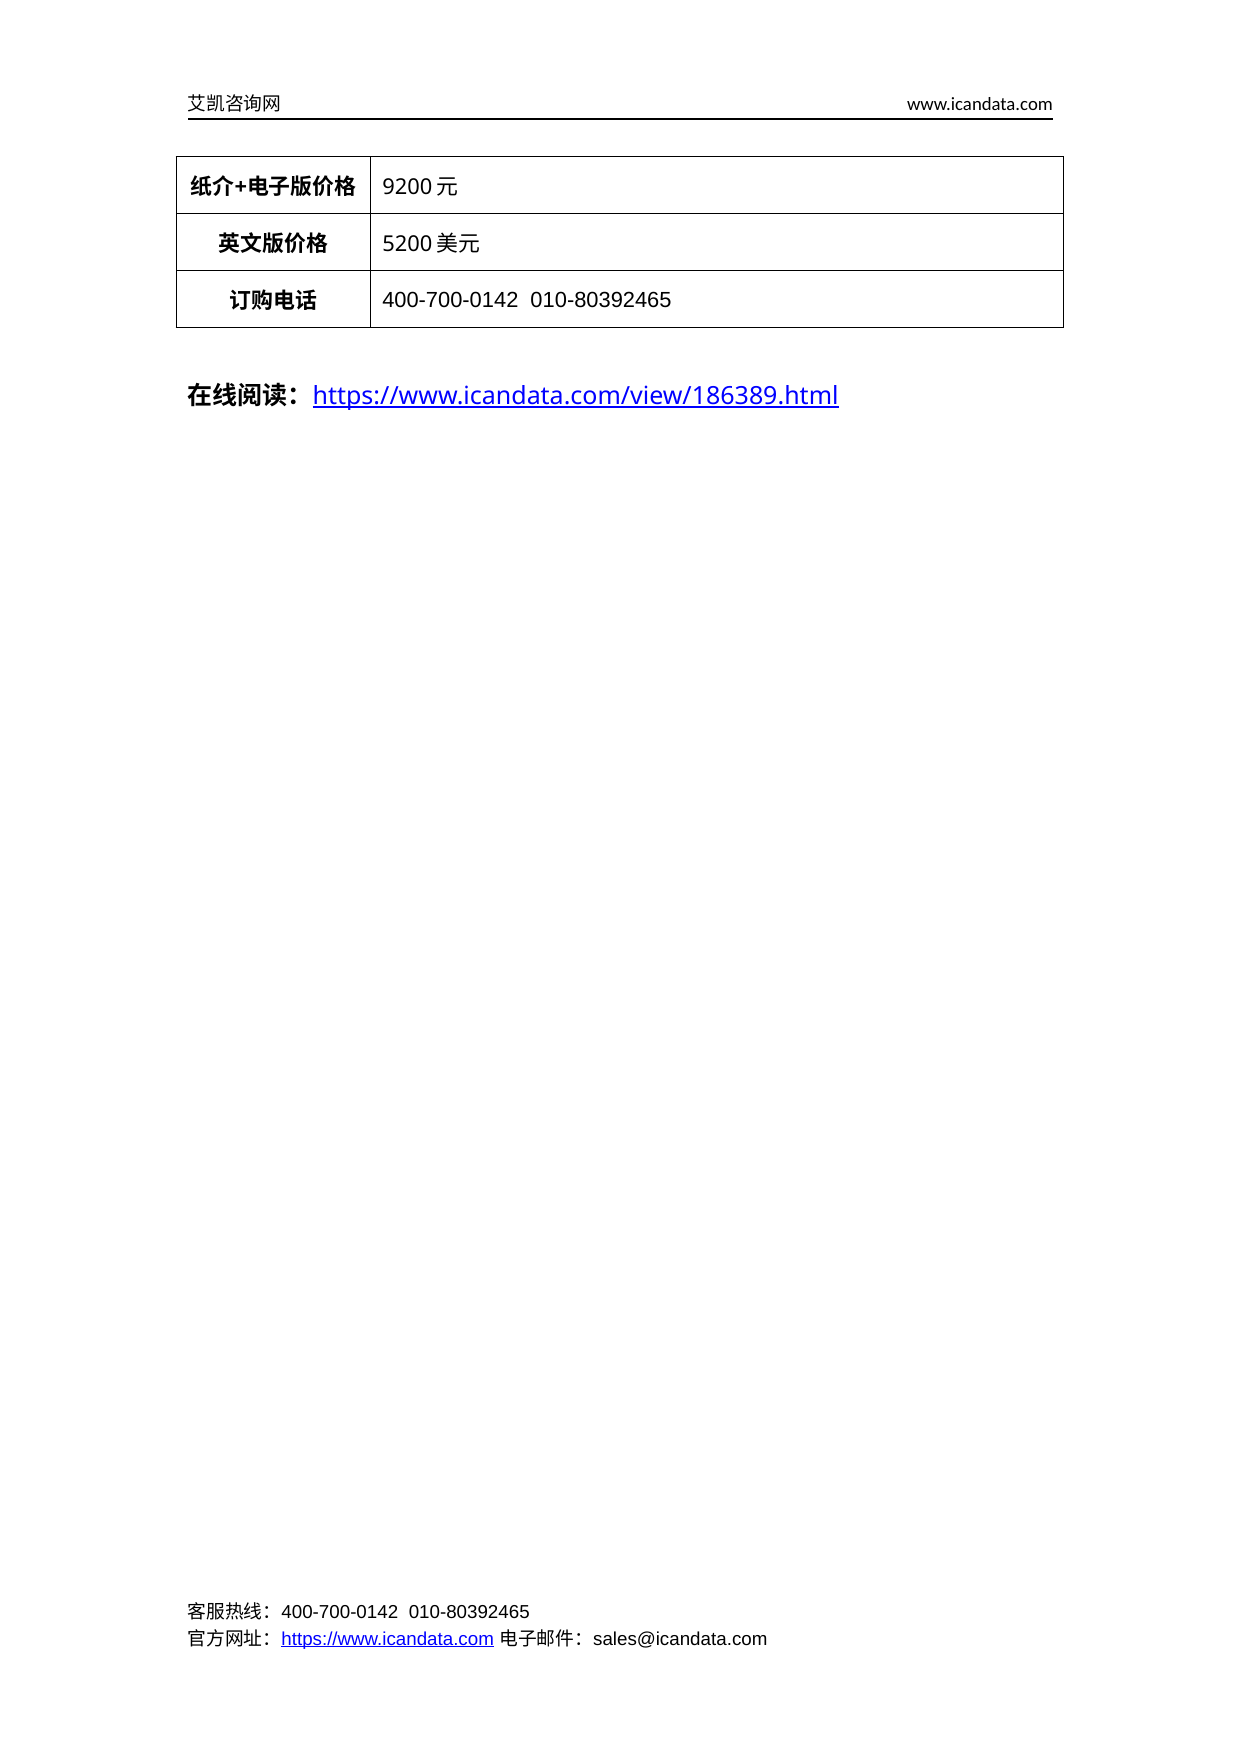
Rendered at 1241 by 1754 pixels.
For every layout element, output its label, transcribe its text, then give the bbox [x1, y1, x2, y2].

table_cell 5200美元 [371, 214, 1063, 270]
table_cell 纸介+电子版价格 [177, 157, 370, 213]
table_cell 订购电话 [177, 271, 370, 327]
table_cell 400-700-0142 010-80392465 [371, 271, 1063, 327]
table_cell 9200元 [371, 157, 1063, 213]
table_cell 英文版价格 [177, 214, 370, 270]
text 在线阅读：https://www.icandata.com/view/186389.html [187, 361, 1053, 426]
